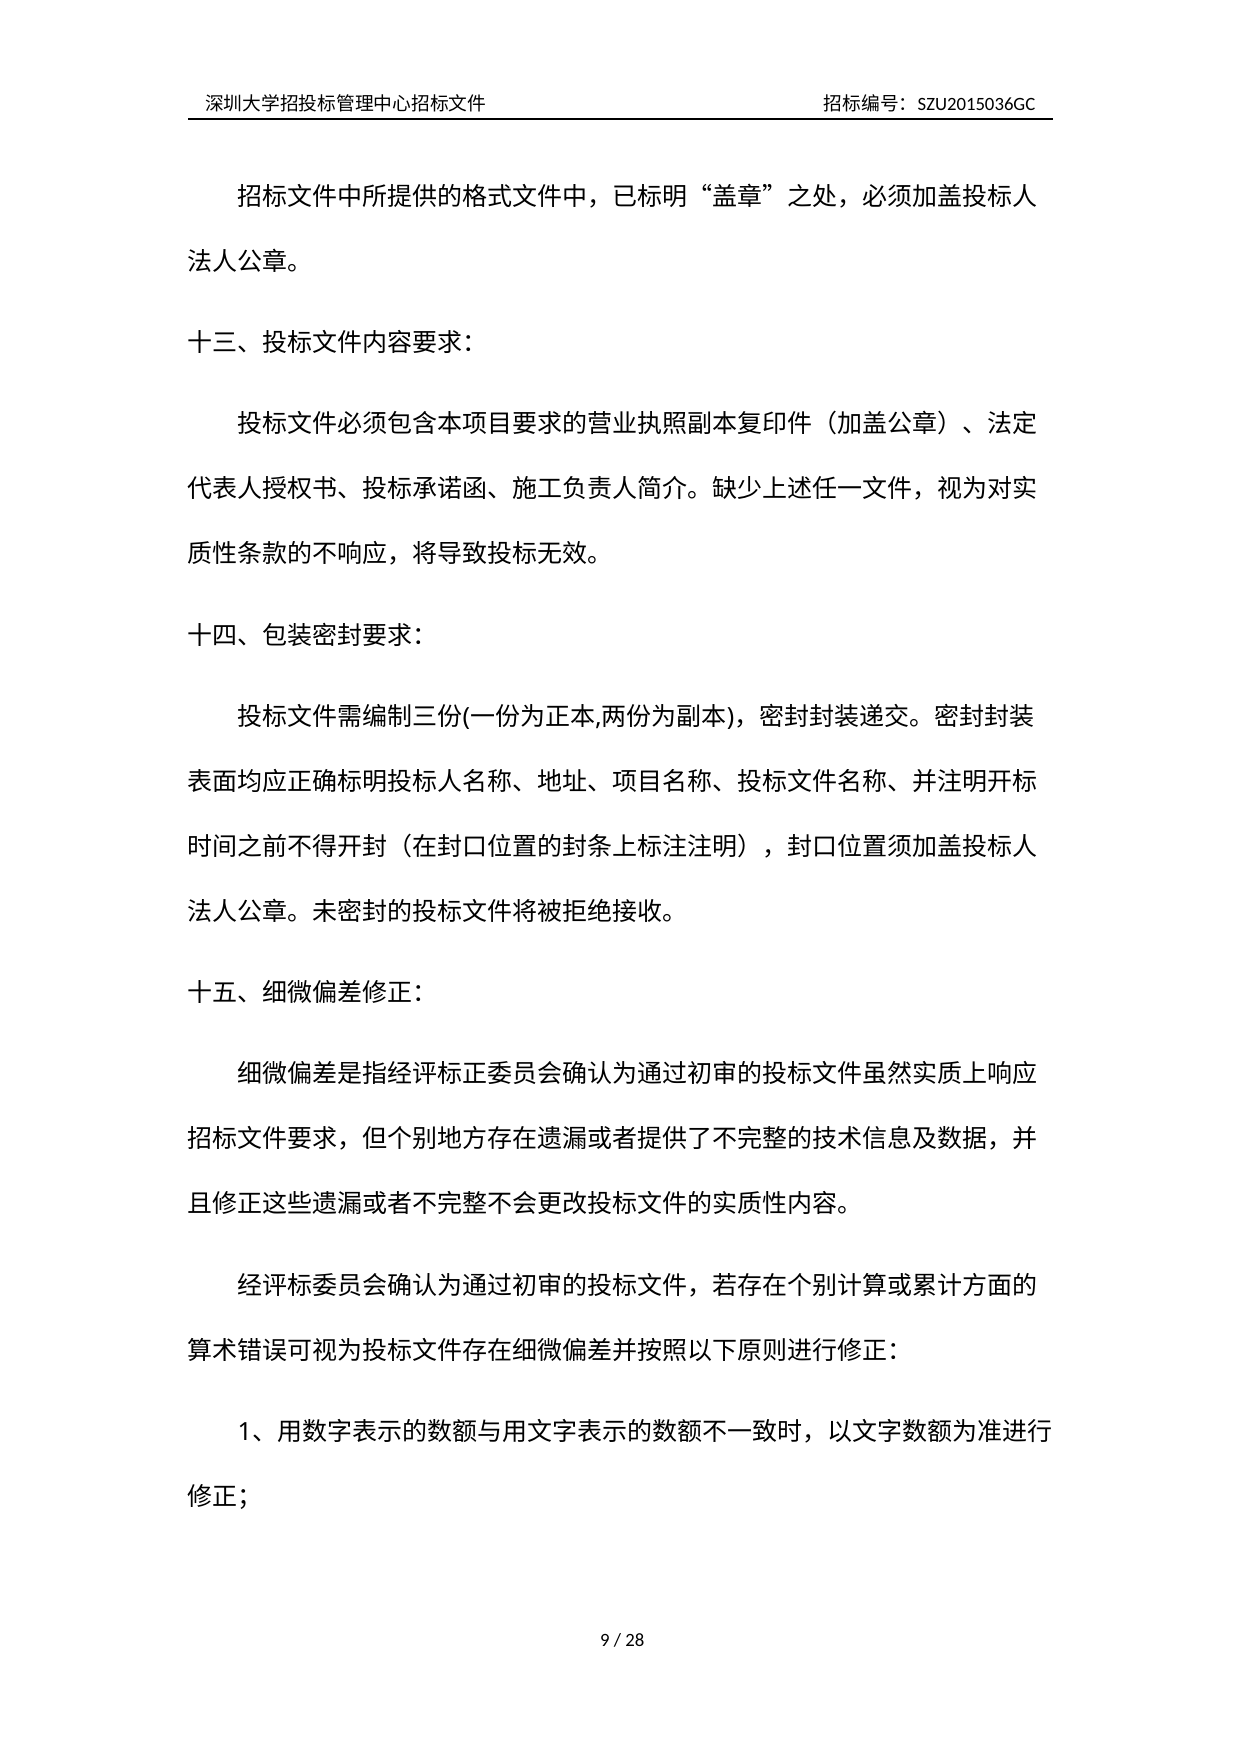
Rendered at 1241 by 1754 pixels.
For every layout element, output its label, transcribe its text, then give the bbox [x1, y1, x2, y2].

text 十五、细微偏差修正： [187, 958, 1053, 1023]
text 投标文件需编制三份(一份为正本,两份为副本)，密封封装递交。密封封装表面均应正确标明投标人名称、地址、项目名称、投标文件名称、并注明开标时间之前不得开封（在封口位置的封条上标注注明），封口位置须加盖投标人法人公章。未密封的投标文件将被拒绝接收。 [187, 682, 1053, 942]
text 十四、包装密封要求： [187, 601, 1053, 666]
text 细微偏差是指经评标正委员会确认为通过初审的投标文件虽然实质上响应招标文件要求，但个别地方存在遗漏或者提供了不完整的技术信息及数据，并且修正这些遗漏或者不完整不会更改投标文件的实质性内容。 [187, 1039, 1053, 1234]
text 经评标委员会确认为通过初审的投标文件，若存在个别计算或累计方面的算术错误可视为投标文件存在细微偏差并按照以下原则进行修正： [187, 1251, 1053, 1381]
text 十三、投标文件内容要求： [187, 308, 1053, 373]
text 1、用数字表示的数额与用文字表示的数额不一致时，以文字数额为准进行修正； [187, 1397, 1053, 1527]
text 投标文件必须包含本项目要求的营业执照副本复印件（加盖公章）、法定代表人授权书、投标承诺函、施工负责人简介。缺少上述任一文件，视为对实质性条款的不响应，将导致投标无效。 [187, 389, 1053, 584]
text 招标文件中所提供的格式文件中，已标明“盖章”之处，必须加盖投标人法人公章。 [187, 162, 1053, 292]
